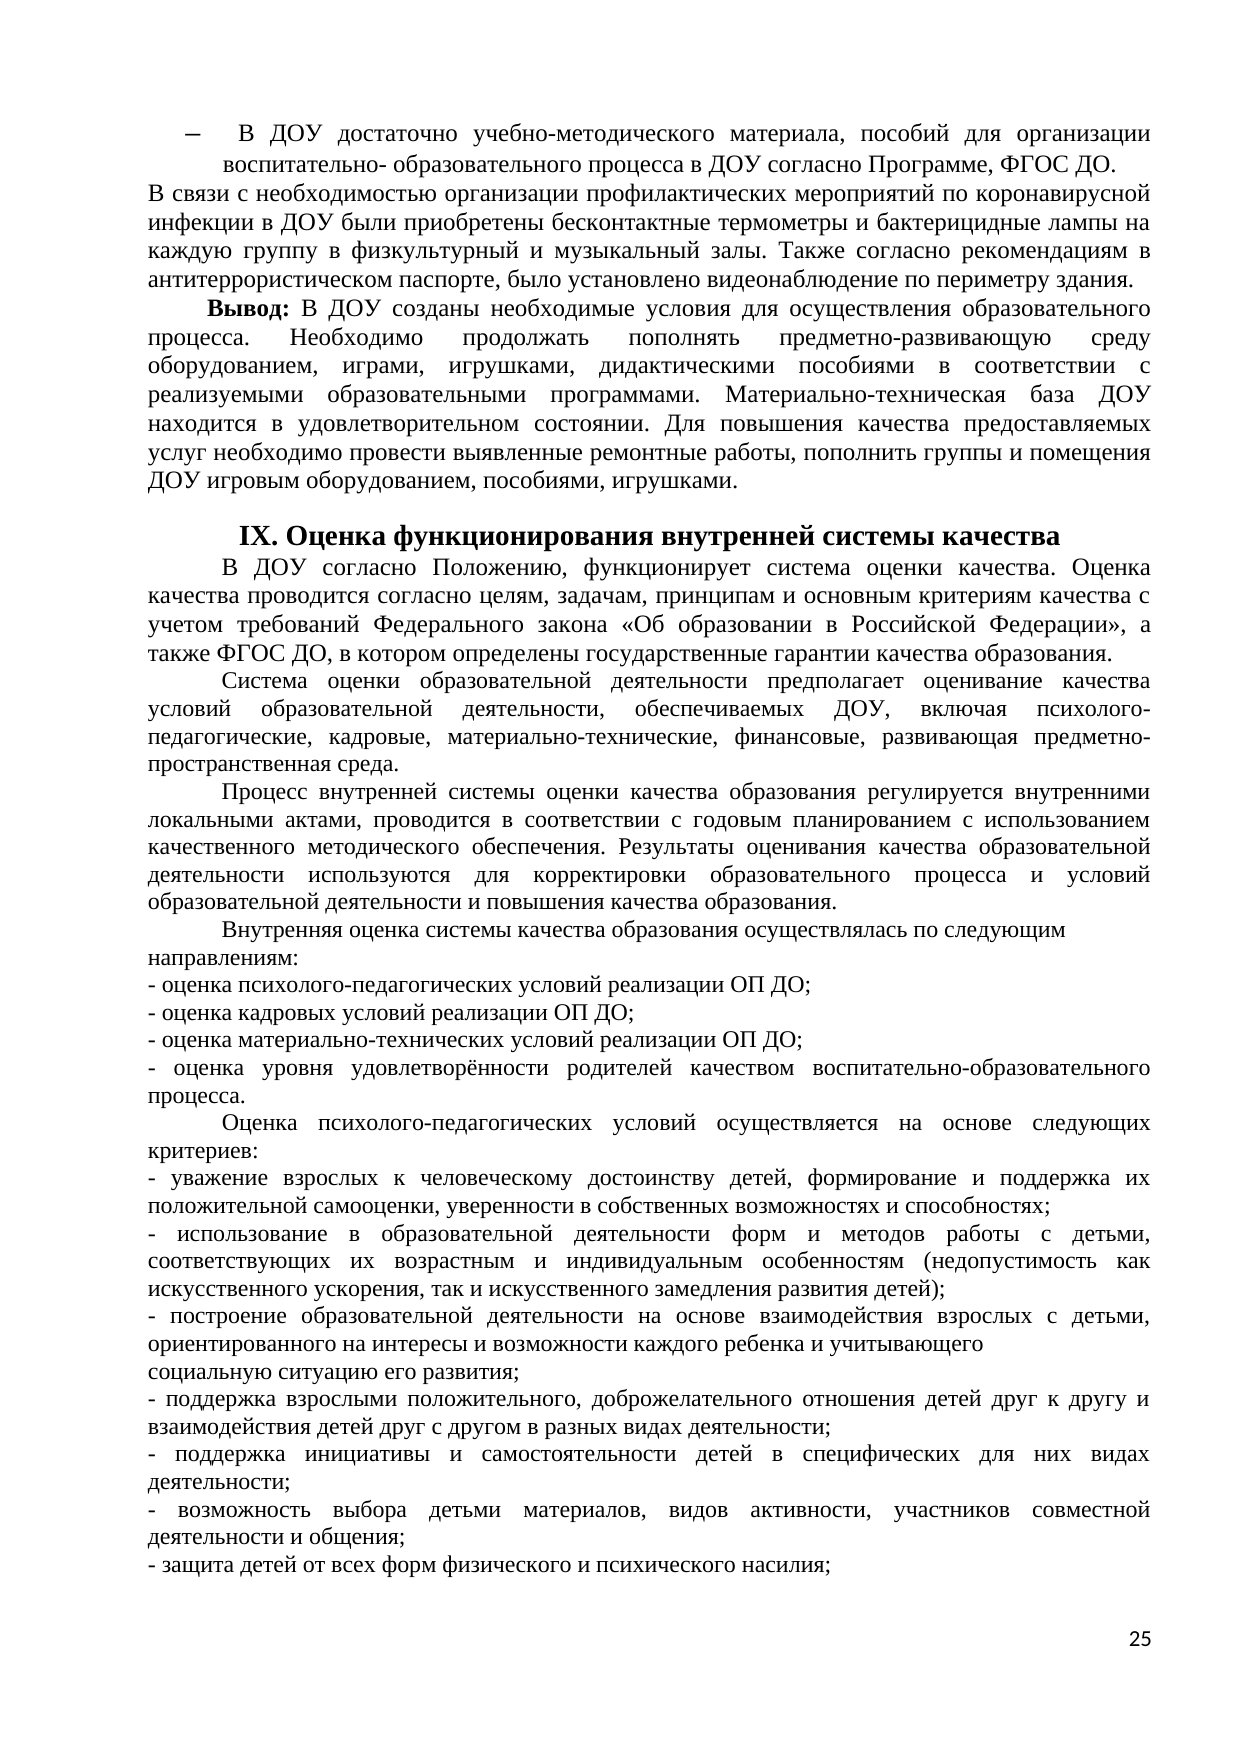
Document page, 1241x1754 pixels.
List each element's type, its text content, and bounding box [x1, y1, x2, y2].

text - поддержка взрослыми положительного, доброжелательного отношения детей друг к другу и взаимодействия детей друг с другом в разных видах деятельности; [148, 1384, 1152, 1439]
text В ДОУ согласно Положению, функционирует система оценки качества. Оценка качества проводится согласно целям, задачам, принципам и основным критериям качества с учетом требований Федерального закона «Об образовании в Российской Федерации», а также ФГОС ДО, в котором определены государственные гарантии качества образования. [148, 552, 1152, 667]
text - защита детей от всех форм физического и психического насилия; [148, 1550, 1152, 1577]
text направлениям: [148, 943, 1152, 970]
list В ДОУ достаточно учебно-методического материала, пособий для организации воспитательно- образовательного процесса в ДОУ согласно Программе, ФГОС ДО. [185, 118, 1152, 178]
text - оценка материально-технических условий реализации ОП ДО; [148, 1025, 1152, 1053]
text - построение образовательной деятельности на основе взаимодействия взрослых с детьми, ориентированного на интересы и возможности каждого ребенка и учитывающего [148, 1301, 1152, 1357]
text Система оценки образовательной деятельности предполагает оценивание качества условий образовательной деятельности, обеспечиваемых ДОУ, включая психолого-педагогические, кадровые, материально-технические, финансовые, развивающая предметно- пространственная среда. [148, 667, 1152, 777]
text - оценка психолого-педагогических условий реализации ОП ДО; [148, 970, 1152, 998]
text IX. Оценка функционирования внутренней системы качества [148, 518, 1152, 552]
text социальную ситуацию его развития; [148, 1357, 1152, 1384]
text - использование в образовательной деятельности форм и методов работы с детьми, соответствующих их возрастным и индивидуальным особенностям (недопустимость как искусственного ускорения, так и искусственного замедления развития детей); [148, 1219, 1152, 1301]
text Процесс внутренней системы оценки качества образования регулируется внутренними локальными актами, проводится в соответствии с годовым планированием с использованием качественного методического обеспечения. Результаты оценивания качества образовательной деятельности используются для корректировки образовательного процесса и условий образовательной деятельности и повышения качества образования. [148, 777, 1152, 915]
text - уважение взрослых к человеческому достоинству детей, формирование и поддержка их положительной самооценки, уверенности в собственных возможностях и способностях; [148, 1163, 1152, 1219]
text Вывод: В ДОУ созданы необходимые условия для осуществления образовательного процесса. Необходимо продолжать пополнять предметно-развивающую среду оборудованием, играми, игрушками, дидактическими пособиями в соответствии с реализуемыми образовательными программами. Материально-техническая база ДОУ находится в удовлетворительном состоянии. Для повышения качества предоставляемых услуг необходимо провести выявленные ремонтные работы, пополнить группы и помещения ДОУ игровым оборудованием, пособиями, игрушками. [148, 293, 1152, 494]
text Внутренняя оценка системы качества образования осуществлялась по следующим [148, 915, 1152, 943]
text Оценка психолого-педагогических условий осуществляется на основе следующих критериев: [148, 1108, 1152, 1163]
text - возможность выбора детьми материалов, видов активности, участников совместной деятельности и общения; [148, 1495, 1152, 1550]
text - оценка кадровых условий реализации ОП ДО; [148, 998, 1152, 1025]
text В связи с необходимостью организации профилактических мероприятий по коронавирусной инфекции в ДОУ были приобретены бесконтактные термометры и бактерицидные лампы на каждую группу в физкультурный и музыкальный залы. Также согласно рекомендациям в антитеррористическом паспорте, было установлено видеонаблюдение по периметру здания. [148, 178, 1152, 293]
text - поддержка инициативы и самостоятельности детей в специфических для них видах деятельности; [148, 1439, 1152, 1495]
text - оценка уровня удовлетворённости родителей качеством воспитательно-образовательного процесса. [148, 1053, 1152, 1108]
